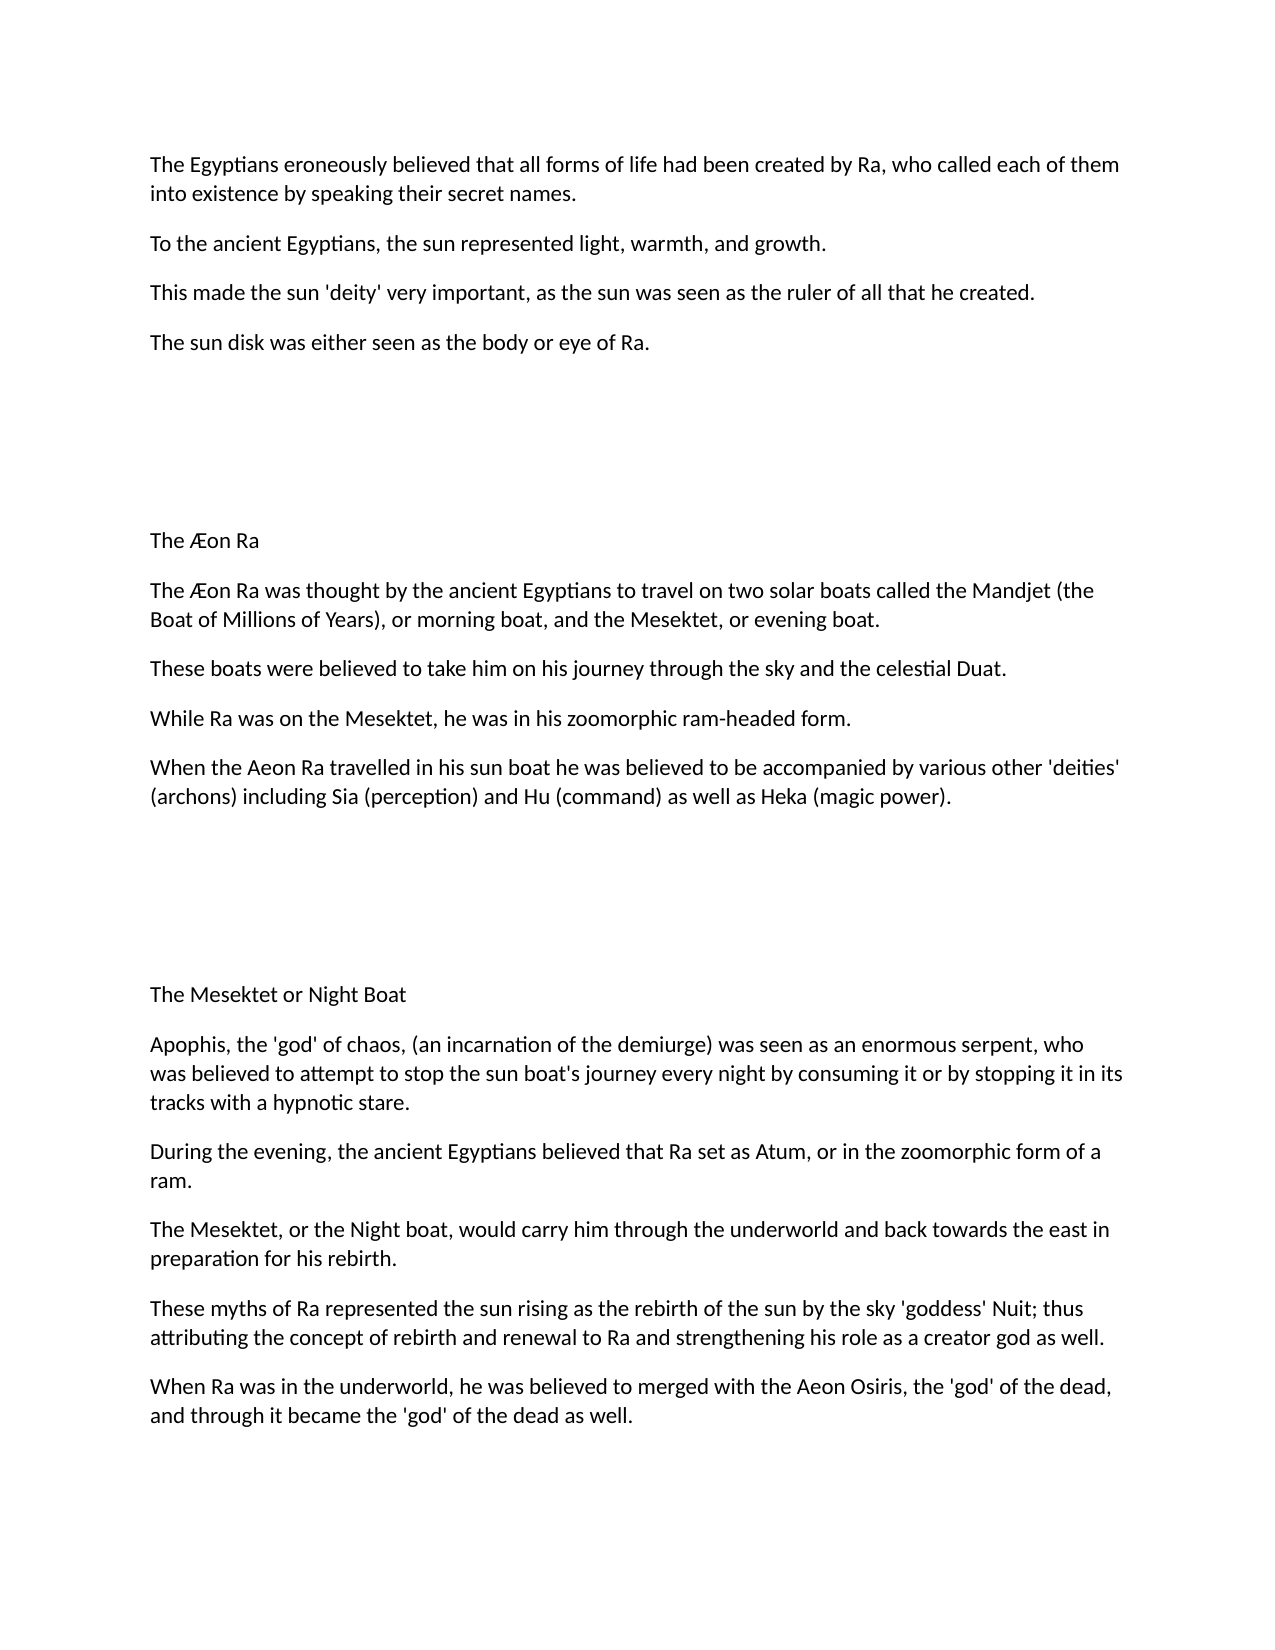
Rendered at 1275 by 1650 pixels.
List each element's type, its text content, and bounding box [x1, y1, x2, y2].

text While Ra was on the Mesektet, he was in his zoomorphic ram-headed form. [150, 703, 1125, 732]
text When Ra was in the underworld, he was believed to merged with the Aeon Osiris, the 'god' of the dead, and through it became the 'god' of the dead as well. [150, 1372, 1125, 1429]
text These myths of Ra represented the sun rising as the rebirth of the sun by the sky 'goddess' Nuit; thus attributing the concept of rebirth and renewal to Ra and strengthening his role as a creator god as well. [150, 1293, 1125, 1351]
text The Egyptians eroneously believed that all forms of life had been created by Ra, who called each of them into existence by speaking their secret names. [150, 150, 1125, 207]
text When the Aeon Ra travelled in his sun boat he was believed to be accompanied by various other 'deities' (archons) including Sia (perception) and Hu (command) as well as Heka (magic power). [150, 753, 1125, 810]
text The Æon Ra [150, 526, 1125, 554]
text To the ancient Egyptians, the sun represented light, warmth, and growth. [150, 228, 1125, 257]
text The Æon Ra was thought by the ancient Egyptians to travel on two solar boats called the Mandjet (the Boat of Millions of Years), or morning boat, and the Mesektet, or evening boat. [150, 575, 1125, 633]
text The Mesektet, or the Night boat, would carry him through the underworld and back towards the east in preparation for his rebirth. [150, 1215, 1125, 1272]
text During the evening, the ancient Egyptians believed that Ra set as Atum, or in the zoomorphic form of a ram. [150, 1137, 1125, 1194]
text Apophis, the 'god' of chaos, (an incarnation of the demiurge) was seen as an enormous serpent, who was believed to attempt to stop the sun boat's journey every night by consuming it or by stopping it in its tracks with a hypnotic stare. [150, 1029, 1125, 1116]
text The sun disk was either seen as the body or eye of Ra. [150, 327, 1125, 356]
text These boats were believed to take him on his journey through the sky and the celestial Duat. [150, 654, 1125, 682]
text This made the sun 'deity' very important, as the sun was seen as the ruler of all that he created. [150, 278, 1125, 307]
text The Mesektet or Night Boat [150, 980, 1125, 1009]
